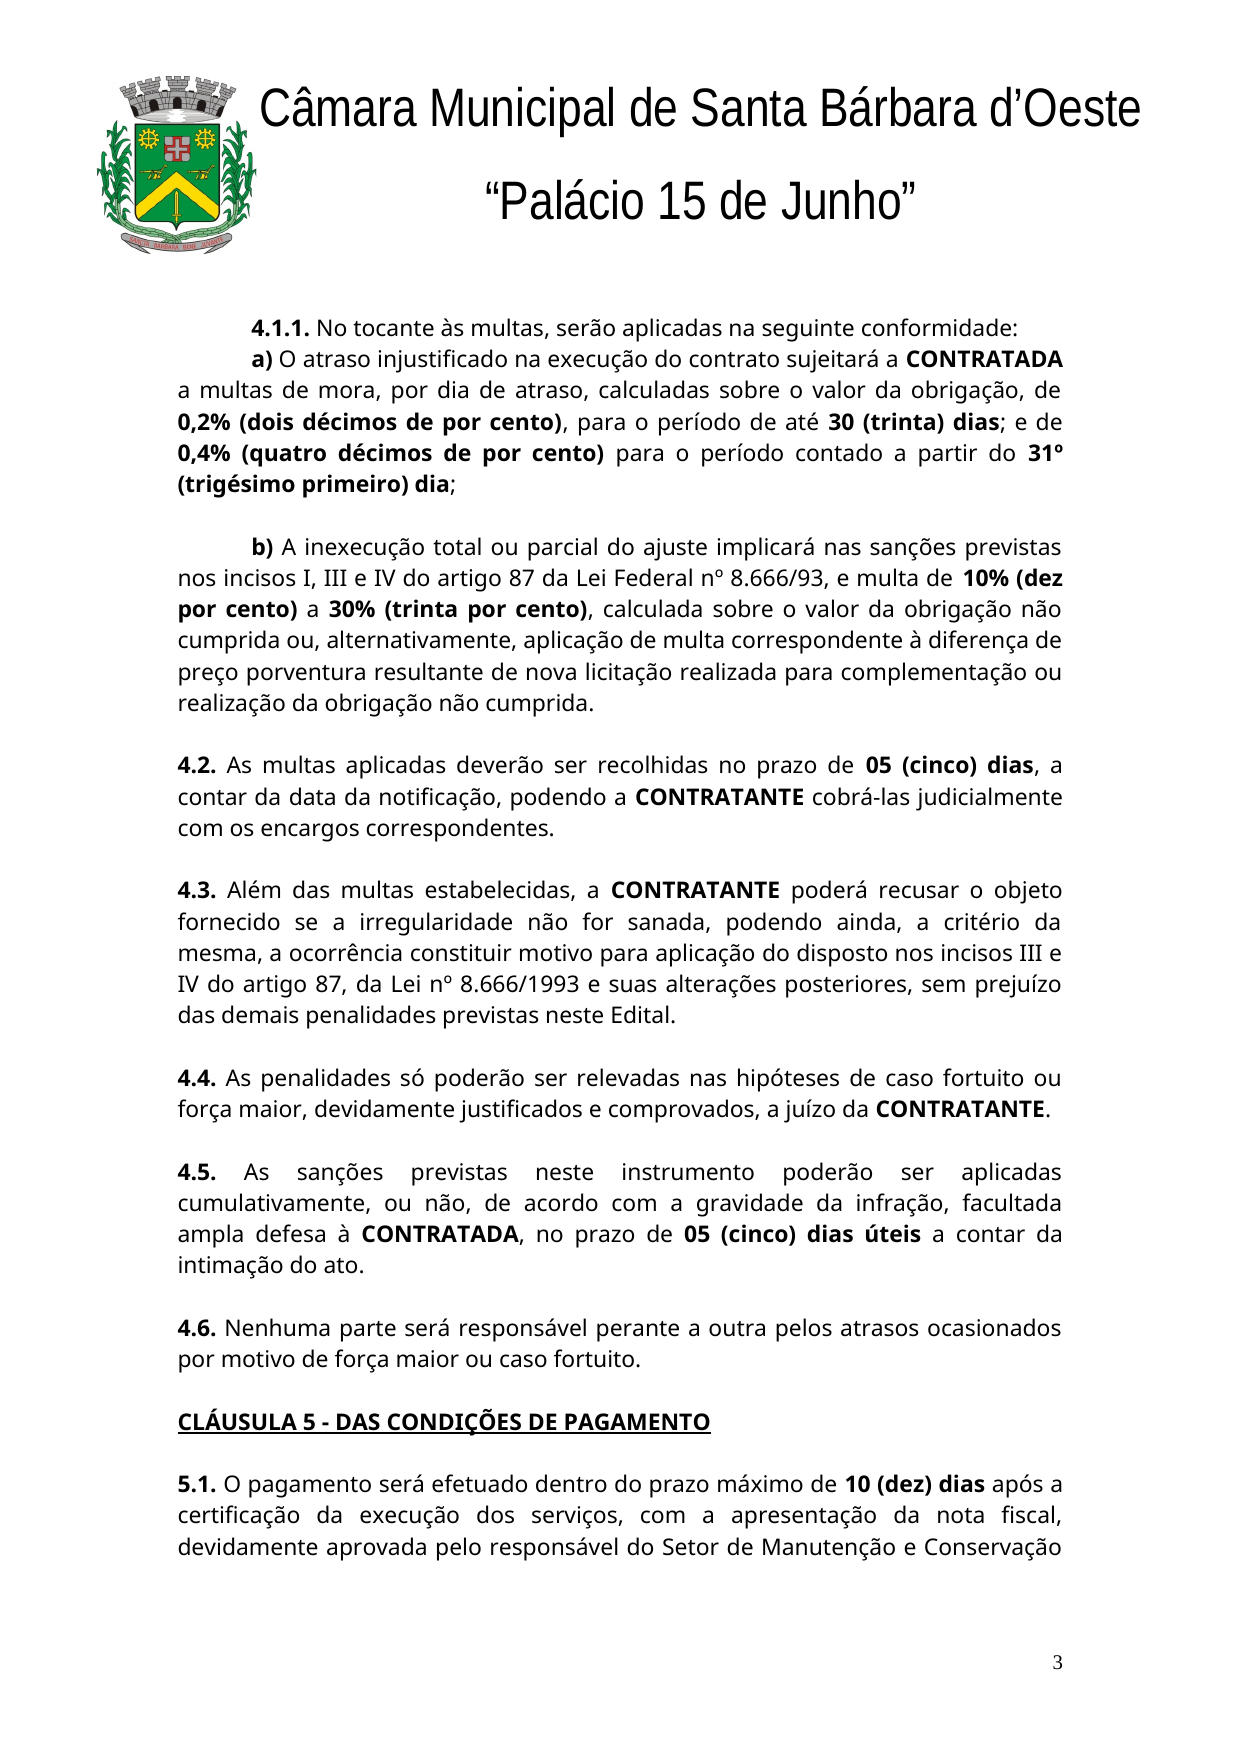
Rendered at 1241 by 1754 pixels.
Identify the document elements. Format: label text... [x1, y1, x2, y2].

text 4.2. As multas aplicadas deverão ser recolhidas no prazo de 05 (cinco) dias, a contar da data da notificação, podendo a CONTRATANTE cobrá-las judicialmente com os encargos correspondentes. [177, 749, 1063, 843]
text 4.4. As penalidades só poderão ser relevadas nas hipóteses de caso fortuito ou força maior, devidamente justificados e comprovados, a juízo da CONTRATANTE. [177, 1062, 1063, 1124]
text b) A inexecução total ou parcial do ajuste implicará nas sanções previstas nos incisos I, III e IV do artigo 87 da Lei Federal nº 8.666/93, e multa de 10% (dez por cento) a 30% (trinta por cento), calculada sobre o valor da obrigação não cumprida ou, alternativamente, aplicação de multa correspondente à diferença de preço porventura resultante de nova licitação realizada para complementação ou realização da obrigação não cumprida. [177, 531, 1063, 718]
text 4.1.1. No tocante às multas, serão aplicadas na seguinte conformidade: [177, 312, 1063, 343]
text a) O atraso injustificado na execução do contrato sujeitará a CONTRATADA a multas de mora, por dia de atraso, calculadas sobre o valor da obrigação, de 0,2% (dois décimos de por cento), para o período de até 30 (trinta) dias; e de 0,4% (quatro décimos de por cento) para o período contado a partir do 31º (trigésimo primeiro) dia; [177, 343, 1063, 499]
text CLÁUSULA 5 - DAS CONDIÇÕES DE PAGAMENTO [177, 1406, 1063, 1437]
text 4.3. Além das multas estabelecidas, a CONTRATANTE poderá recusar o objeto fornecido se a irregularidade não for sanada, podendo ainda, a critério da mesma, a ocorrência constituir motivo para aplicação do disposto nos incisos III e IV do artigo 87, da Lei nº 8.666/1993 e suas alterações posteriores, sem prejuízo das demais penalidades previstas neste Edital. [177, 874, 1063, 1031]
text 4.6. Nenhuma parte será responsável perante a outra pelos atrasos ocasionados por motivo de força maior ou caso fortuito. [177, 1312, 1063, 1374]
picture [96, 76, 257, 254]
text 4.5. As sanções previstas neste instrumento poderão ser aplicadas cumulativamente, ou não, de acordo com a gravidade da infração, facultada ampla defesa à CONTRATADA, no prazo de 05 (cinco) dias úteis a contar da intimação do ato. [177, 1156, 1063, 1281]
